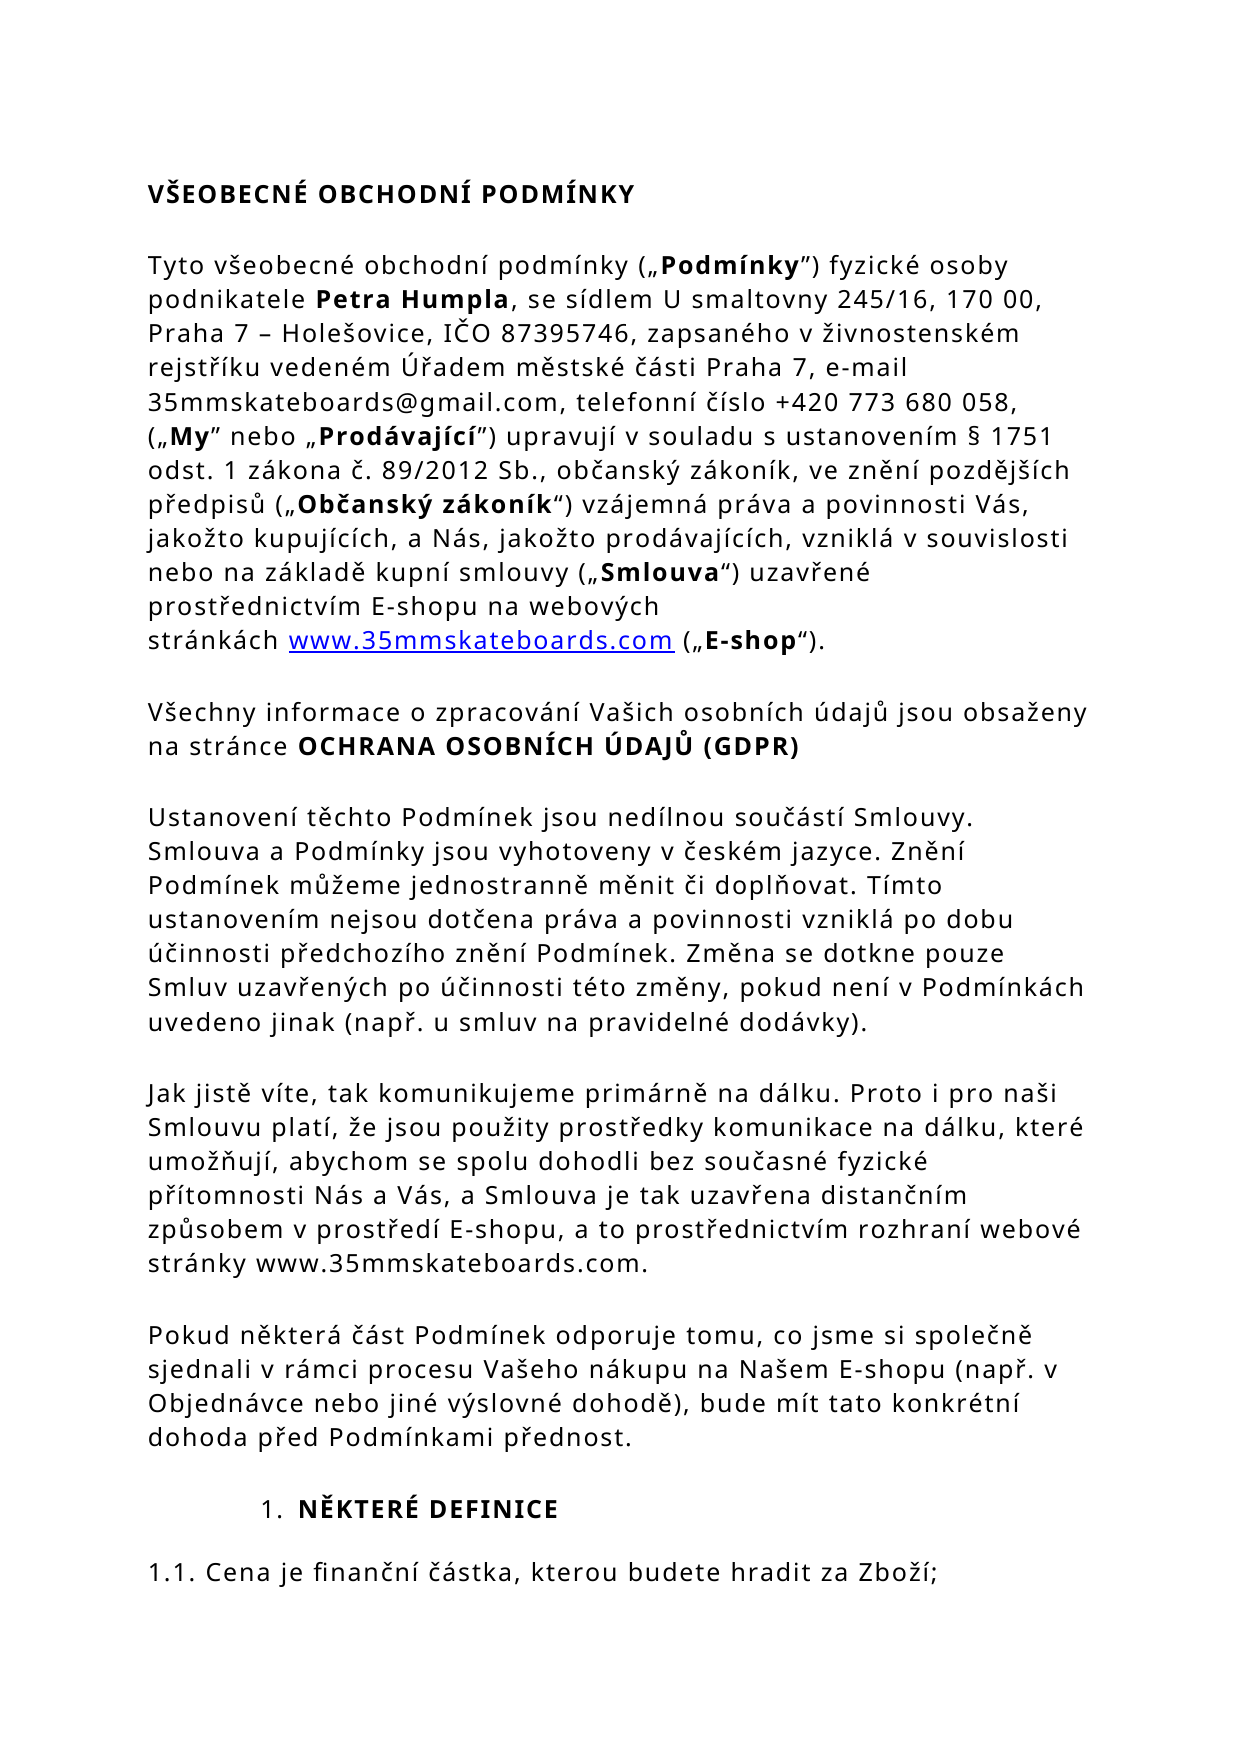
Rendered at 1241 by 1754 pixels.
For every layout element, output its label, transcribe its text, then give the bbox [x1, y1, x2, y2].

text VŠEOBECNÉ OBCHODNÍ PODMÍNKY [148, 176, 1093, 210]
list NĚKTERÉ DEFINICE [260, 1491, 1093, 1525]
text 1.1. Cena je finanční částka, kterou budete hradit za Zboží; [148, 1554, 1093, 1589]
text Všechny informace o zpracování Vašich osobních údajů jsou obsaženy na stránce OCHRANA OSOBNÍCH ÚDAJŮ (GDPR) [148, 694, 1093, 762]
text Tyto všeobecné obchodní podmínky („Podmínky”) fyzické osoby podnikatele Petra Humpla, se sídlem U smaltovny 245/16, 170 00, Praha 7 – Holešovice, IČO 87395746, zapsaného v živnostenském rejstříku vedeném Úřadem městské části Praha 7, e-mail 35mmskateboards@gmail.com, telefonní číslo +420 773 680 058, („My” nebo „Prodávající”) upravují v souladu s ustanovením § 1751 odst. 1 zákona č. 89/2012 Sb., občanský zákoník, ve znění pozdějších předpisů („Občanský zákoník“) vzájemná práva a povinnosti Vás, jakožto kupujících, a Nás, jakožto prodávajících, vzniklá v souvislosti nebo na základě kupní smlouvy („Smlouva“) uzavřené prostřednictvím E-shopu na webových stránkách www.35mmskateboards.com („E-shop“). [148, 248, 1093, 657]
text Pokud některá část Podmínek odporuje tomu, co jsme si společně sjednali v rámci procesu Vašeho nákupu na Našem E-shopu (např. v Objednávce nebo jiné výslovné dohodě), bude mít tato konkrétní dohoda před Podmínkami přednost. [148, 1318, 1093, 1454]
text Ustanovení těchto Podmínek jsou nedílnou součástí Smlouvy. Smlouva a Podmínky jsou vyhotoveny v českém jazyce. Znění Podmínek můžeme jednostranně měnit či doplňovat. Tímto ustanovením nejsou dotčena práva a povinnosti vzniklá po dobu účinnosti předchozího znění Podmínek. Změna se dotkne pouze Smluv uzavřených po účinnosti této změny, pokud není v Podmínkách uvedeno jinak (např. u smluv na pravidelné dodávky). [148, 800, 1093, 1038]
text Jak jistě víte, tak komunikujeme primárně na dálku. Proto i pro naši Smlouvu platí, že jsou použity prostředky komunikace na dálku, které umožňují, abychom se spolu dohodli bez současné fyzické přítomnosti Nás a Vás, a Smlouva je tak uzavřena distančním způsobem v prostředí E-shopu, a to prostřednictvím rozhraní webové stránky www.35mmskateboards.com. [148, 1076, 1093, 1280]
